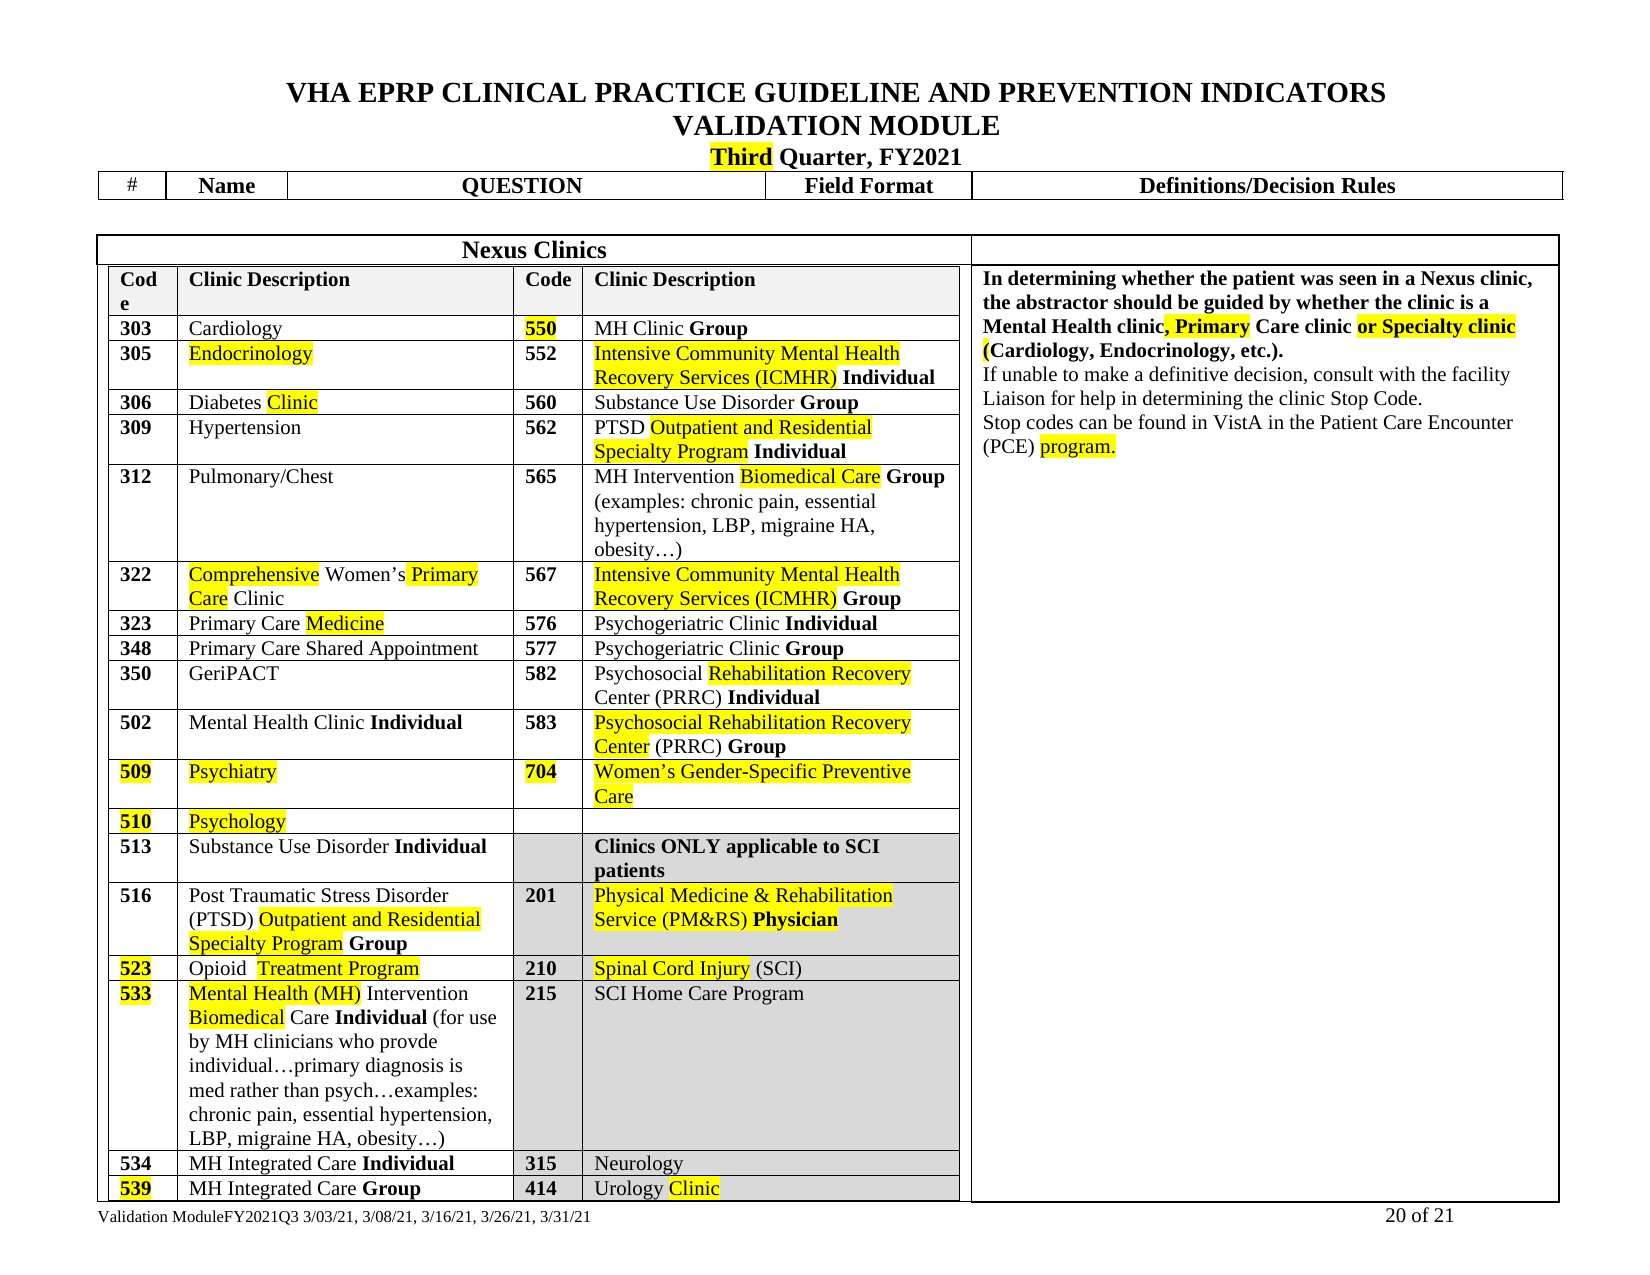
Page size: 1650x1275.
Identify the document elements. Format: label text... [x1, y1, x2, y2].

table_cell [109, 809, 120, 833]
table_cell [514, 465, 582, 561]
table_cell [583, 341, 594, 389]
table_cell [837, 562, 959, 610]
table_cell [420, 956, 513, 980]
table_cell [178, 710, 513, 759]
table_cell [178, 760, 513, 808]
table_cell [151, 956, 177, 980]
table_cell [583, 562, 594, 610]
table_cell [583, 390, 959, 414]
table_cell [109, 956, 120, 980]
table_cell [109, 981, 177, 1150]
table_cell [583, 710, 959, 759]
table_cell [109, 661, 177, 709]
table_cell In determining whether the patient was seen in a Nexus clinic, the abstractor should be guided by whether the clinic is a Mental Health clinic, Primary Care clinic or Specialty clinic (Cardiology, Endocrinology, etc.). If unable to make a definitive decision, consult with the facility Liaison for help in determining the clinic Stop Code. Stop codes can be found in VistA in the Patient Care Encounter (PCE) program. [972, 266, 1558, 1201]
table_cell [109, 415, 177, 464]
table_cell [98, 265, 108, 1201]
table_cell [109, 834, 177, 882]
table_cell [514, 390, 582, 414]
table_cell [109, 883, 177, 955]
table_cell [514, 760, 582, 808]
table_cell [583, 316, 959, 340]
table_cell [109, 1151, 177, 1175]
table_cell [178, 1176, 513, 1200]
table_cell [109, 1176, 120, 1200]
table_header Nexus Clinics [98, 236, 971, 264]
table_cell [583, 415, 959, 464]
table_cell [178, 834, 513, 882]
table_cell [556, 316, 582, 340]
table_cell [514, 341, 582, 389]
table_cell [583, 636, 959, 660]
table_cell [109, 710, 177, 759]
table_cell [514, 661, 582, 709]
table_cell [178, 809, 189, 833]
table_cell [109, 465, 177, 561]
table_cell [960, 265, 971, 1201]
table_cell [109, 562, 177, 610]
table_cell [178, 316, 513, 340]
table_cell [151, 809, 177, 833]
table_header [972, 236, 1558, 264]
table_cell [178, 1151, 513, 1175]
table_cell [178, 636, 513, 660]
table_cell [178, 415, 513, 464]
table_cell [178, 562, 189, 610]
table_cell [228, 562, 513, 610]
table_cell [109, 636, 177, 660]
table_cell [514, 316, 525, 340]
table_cell [151, 1176, 177, 1200]
table_cell [109, 760, 177, 808]
table_cell [178, 956, 257, 980]
table_cell [318, 390, 513, 414]
table_cell [109, 390, 177, 414]
table_cell [837, 341, 959, 389]
table_cell [514, 710, 582, 759]
table_cell [286, 809, 513, 833]
table_cell [178, 883, 513, 955]
table_cell [178, 341, 513, 389]
table_cell [514, 809, 582, 833]
table_cell [514, 562, 582, 610]
table_cell [583, 809, 959, 833]
table_cell [109, 341, 177, 389]
table_cell [384, 611, 513, 635]
table_cell [583, 661, 959, 709]
table_cell [178, 661, 513, 709]
table_cell [178, 981, 513, 1150]
table_cell [109, 316, 177, 340]
table_cell [514, 611, 582, 635]
table_cell [583, 760, 959, 808]
table_cell [109, 611, 177, 635]
table_cell [178, 390, 267, 414]
table_cell [583, 611, 959, 635]
table_cell [583, 465, 959, 561]
table_cell [178, 611, 306, 635]
table_cell [178, 465, 513, 561]
table_cell [514, 415, 582, 464]
table_cell [514, 636, 582, 660]
